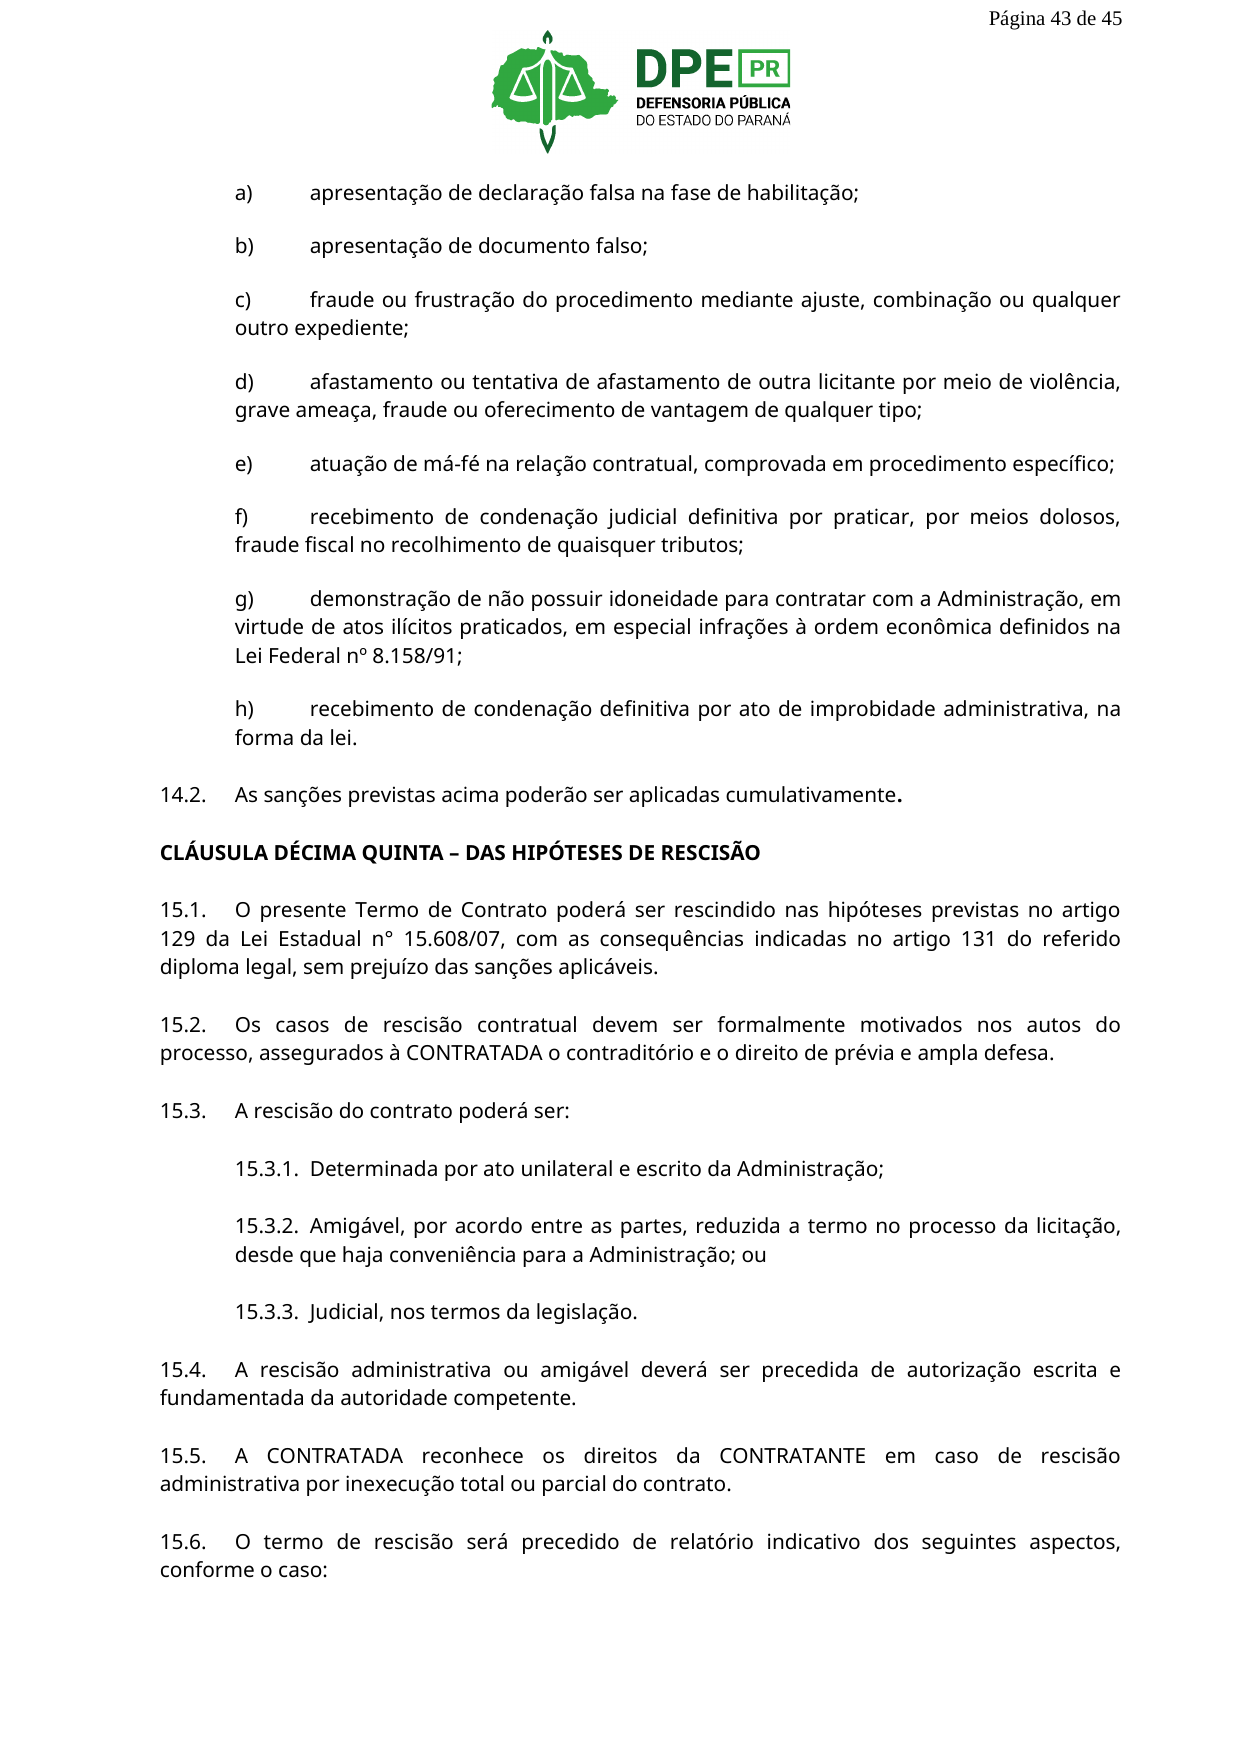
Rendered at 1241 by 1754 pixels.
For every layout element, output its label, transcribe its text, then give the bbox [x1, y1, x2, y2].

subtitle 15.6. O termo de rescisão será precedido de relatório indicativo dos seguintes aspectos, conforme o caso: [159, 1527, 1122, 1584]
subtitle c) fraude ou frustração do procedimento mediante ajuste, combinação ou qualquer outro expediente; [234, 285, 1122, 342]
subtitle 15.3.1. Determinada por ato unilateral e escrito da Administração; [234, 1154, 1122, 1182]
subtitle e) atuação de má-fé na relação contratual, comprovada em procedimento específico; [234, 449, 1122, 477]
subtitle f) recebimento de condenação judicial definitiva por praticar, por meios dolosos, fraude fiscal no recolhimento de quaisquer tributos; [234, 502, 1122, 559]
picture [491, 30, 790, 154]
subtitle g) demonstração de não possuir idoneidade para contratar com a Administração, em virtude de atos ilícitos praticados, em especial infrações à ordem econômica definidos na Lei Federal nº 8.158/91; [234, 584, 1122, 669]
subtitle 15.3.3. Judicial, nos termos da legislação. [234, 1297, 1122, 1326]
subtitle h) recebimento de condenação definitiva por ato de improbidade administrativa, na forma da lei. [234, 694, 1122, 751]
subtitle a) apresentação de declaração falsa na fase de habilitação; [234, 178, 1122, 206]
subtitle 15.3. A rescisão do contrato poderá ser: [159, 1096, 1122, 1124]
subtitle 15.5. A CONTRATADA reconhece os direitos da CONTRATANTE em caso de rescisão administrativa por inexecução total ou parcial do contrato. [159, 1441, 1122, 1498]
subtitle d) afastamento ou tentativa de afastamento de outra licitante por meio de violência, grave ameaça, fraude ou oferecimento de vantagem de qualquer tipo; [234, 367, 1122, 424]
subtitle 15.1. O presente Termo de Contrato poderá ser rescindido nas hipóteses previstas no artigo 129 da Lei Estadual n° 15.608/07, com as consequências indicadas no artigo 131 do referido diploma legal, sem prejuízo das sanções aplicáveis. [159, 896, 1122, 981]
subtitle CLÁUSULA DÉCIMA QUINTA – DAS HIPÓTESES DE RESCISÃO [159, 838, 1122, 866]
subtitle 15.4. A rescisão administrativa ou amigável deverá ser precedida de autorização escrita e fundamentada da autoridade competente. [159, 1355, 1122, 1412]
subtitle 15.2. Os casos de rescisão contratual devem ser formalmente motivados nos autos do processo, assegurados à CONTRATADA o contraditório e o direito de prévia e ampla defesa. [159, 1010, 1122, 1067]
subtitle 15.3.2. Amigável, por acordo entre as partes, reduzida a termo no processo da licitação, desde que haja conveniência para a Administração; ou [234, 1211, 1122, 1268]
subtitle b) apresentação de documento falso; [234, 231, 1122, 260]
subtitle 14.2. As sanções previstas acima poderão ser aplicadas cumulativamente. [159, 780, 1122, 809]
